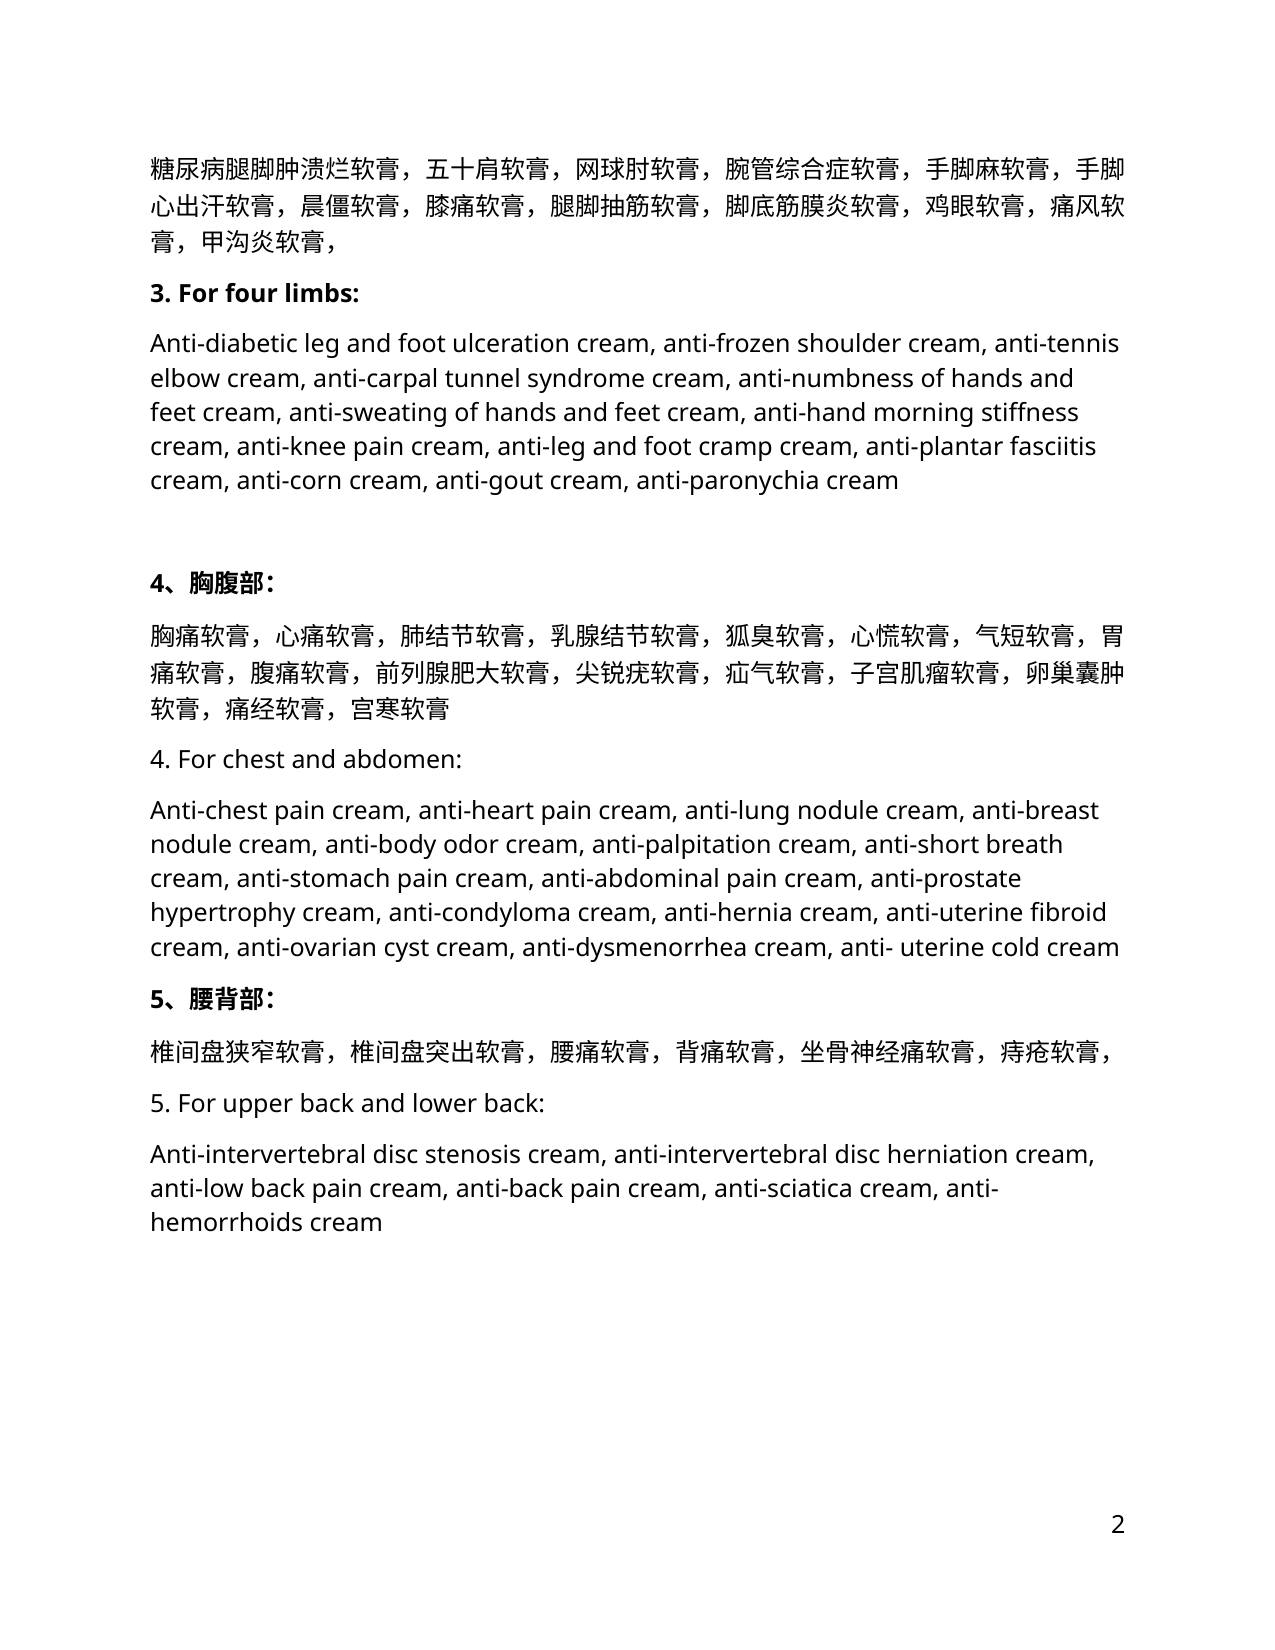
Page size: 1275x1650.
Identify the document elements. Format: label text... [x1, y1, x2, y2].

text 4、胸腹部： [150, 564, 1125, 600]
text 胸痛软膏，心痛软膏，肺结节软膏，乳腺结节软膏，狐臭软膏，心慌软膏，气短软膏，胃痛软膏，腹痛软膏，前列腺肥大软膏，尖锐疣软膏，疝气软膏，子宫肌瘤软膏，卵巢囊肿软膏，痛经软膏，宫寒软膏 [150, 617, 1125, 726]
text 椎间盘狭窄软膏，椎间盘突出软膏，腰痛软膏，背痛软膏，坐骨神经痛软膏，痔疮软膏， [150, 1033, 1125, 1069]
text 5、腰背部： [150, 980, 1125, 1016]
text 4. For chest and abdomen: [150, 742, 1125, 776]
text 糖尿病腿脚肿溃烂软膏，五十肩软膏，网球肘软膏，腕管综合症软膏，手脚麻软膏，手脚心出汗软膏，晨僵软膏，膝痛软膏，腿脚抽筋软膏，脚底筋膜炎软膏，鸡眼软膏，痛风软膏，甲沟炎软膏， [150, 150, 1125, 259]
text Anti-diabetic leg and foot ulceration cream, anti-frozen shoulder cream, anti-tennis elbow cream, anti-carpal tunnel syndrome cream, anti-numbness of hands and feet cream, anti-sweating of hands and feet cream, anti-hand morning stiffness cream, anti-knee pain cream, anti-leg and foot cramp cream, anti-plantar fasciitis cream, anti-corn cream, anti-gout cream, anti-paronychia cream [150, 326, 1125, 496]
text 3. For four limbs: [150, 275, 1125, 309]
text Anti-chest pain cream, anti-heart pain cream, anti-lung nodule cream, anti-breast nodule cream, anti-body odor cream, anti-palpitation cream, anti-short breath cream, anti-stomach pain cream, anti-abdominal pain cream, anti-prostate hypertrophy cream, anti-condyloma cream, anti-hernia cream, anti-uterine fibroid cream, anti-ovarian cyst cream, anti-dysmenorrhea cream, anti- uterine cold cream [150, 793, 1125, 963]
text 5. For upper back and lower back: [150, 1086, 1125, 1120]
text Anti-intervertebral disc stenosis cream, anti-intervertebral disc herniation cream, anti-low back pain cream, anti-back pain cream, anti-sciatica cream, anti-hemorrhoids cream [150, 1136, 1125, 1239]
